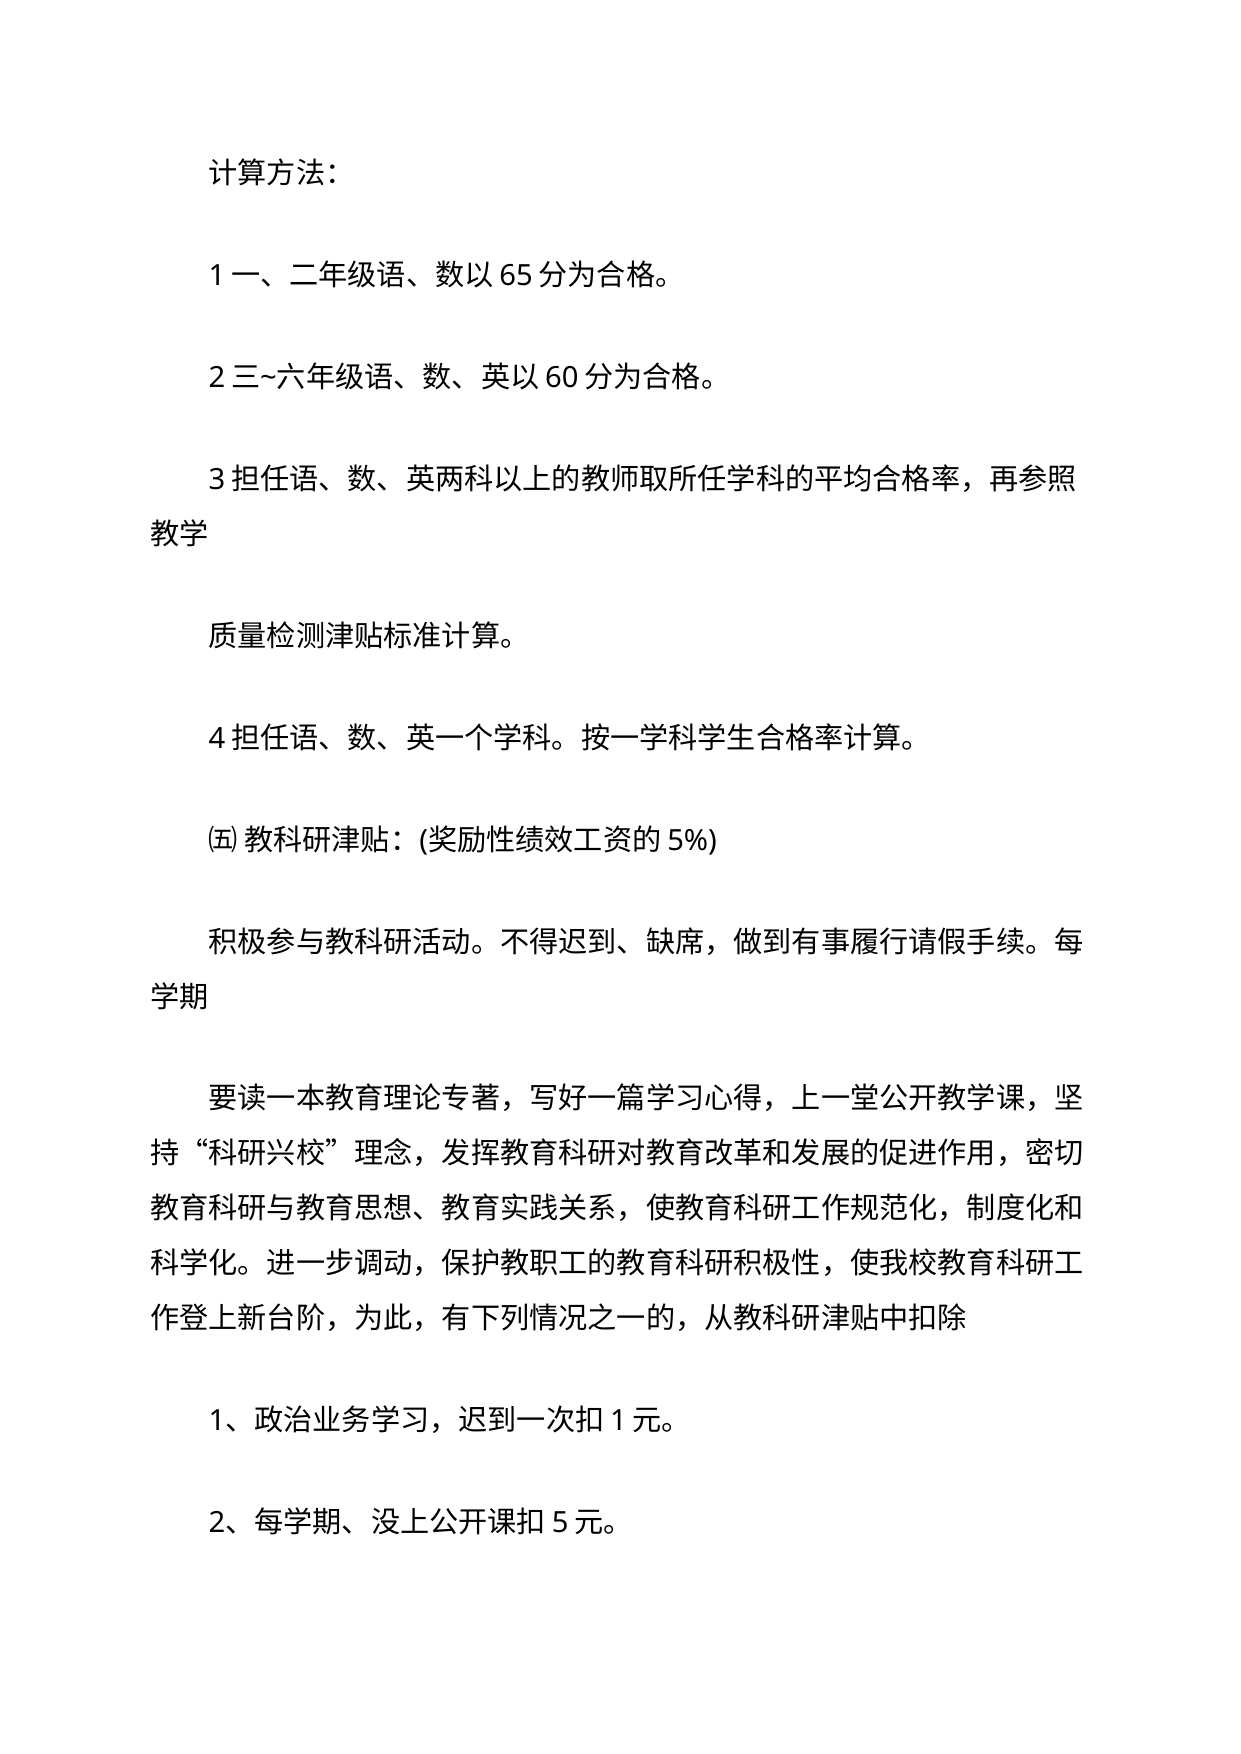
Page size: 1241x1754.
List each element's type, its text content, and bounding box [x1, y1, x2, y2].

text 2三~六年级语、数、英以60分为合格。 [150, 354, 1090, 396]
text 质量检测津贴标准计算。 [150, 612, 1090, 655]
text 2、每学期、没上公开课扣5元。 [150, 1498, 1090, 1541]
text 积极参与教科研活动。不得迟到、缺席，做到有事履行请假手续。每学期 [150, 918, 1090, 1015]
text 要读一本教育理论专著，写好一篇学习心得，上一堂公开教学课，坚持“科研兴校”理念，发挥教育科研对教育改革和发展的促进作用，密切教育科研与教育思想、教育实践关系，使教育科研工作规范化，制度化和科学化。进一步调动，保护教职工的教育科研积极性，使我校教育科研工作登上新台阶，为此，有下列情况之一的，从教科研津贴中扣除 [150, 1075, 1090, 1337]
text 4担任语、数、英一个学科。按一学科学生合格率计算。 [150, 714, 1090, 757]
text 1、政治业务学习，迟到一次扣1元。 [150, 1396, 1090, 1439]
text ㈤ 教科研津贴：(奖励性绩效工资的5%) [150, 816, 1090, 859]
text 计算方法： [150, 150, 1090, 192]
text 3担任语、数、英两科以上的教师取所任学科的平均合格率，再参照教学 [150, 456, 1090, 553]
text 1一、二年级语、数以65分为合格。 [150, 252, 1090, 294]
